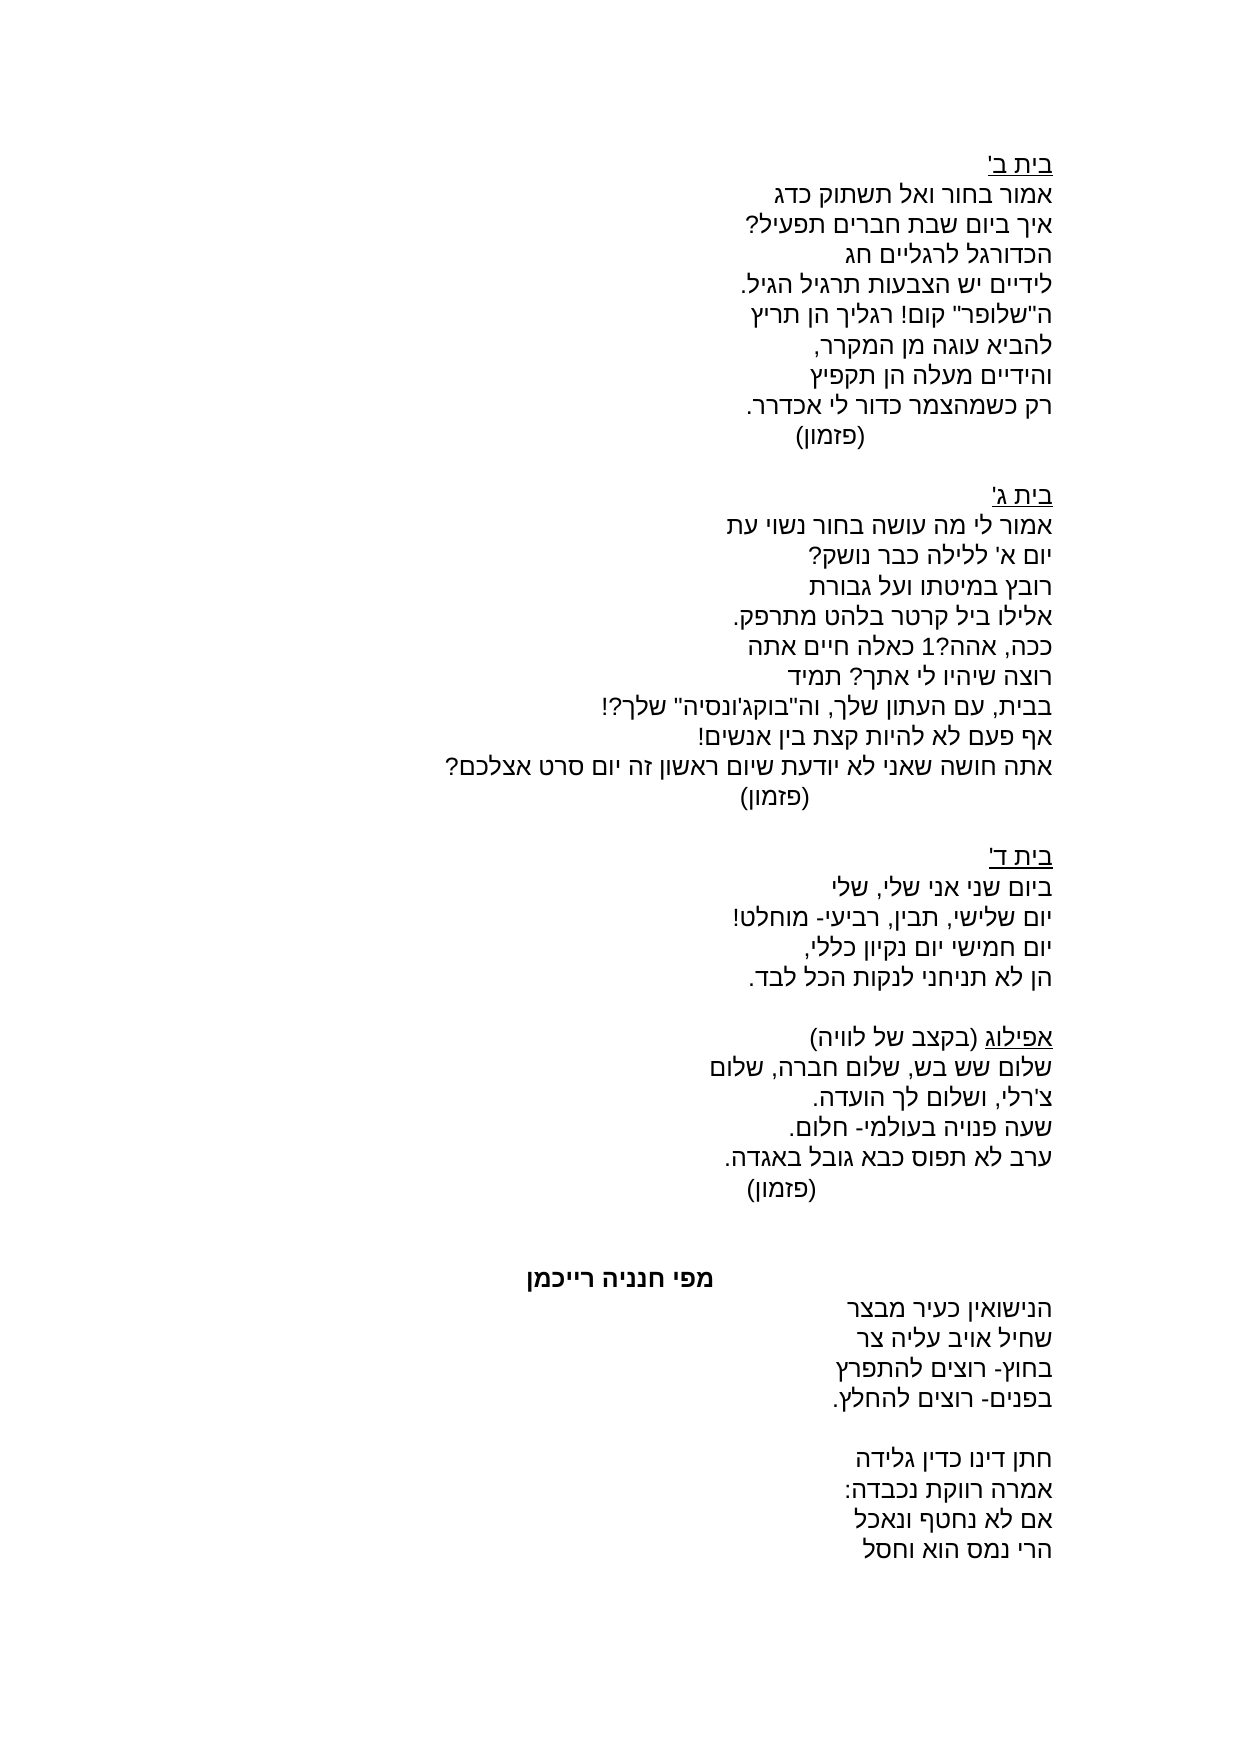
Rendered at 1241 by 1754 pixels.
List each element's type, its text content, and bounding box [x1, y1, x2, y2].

text יום חמישי יום נקיון כללי, [187, 933, 1053, 961]
text בית ד' [187, 842, 1053, 871]
text רוצה שיהיו לי אתך? תמיד [187, 662, 1053, 691]
text בפנים- רוצים להחלץ. [187, 1384, 1053, 1413]
text בבית, עם העתון שלך, וה"בוקג'ונסיה" שלך?! [187, 692, 1053, 721]
text רק כשמהצמר כדור לי אכדרר. [187, 391, 1053, 419]
text צ'רלי, ושלום לך הועדה. [187, 1083, 1053, 1112]
text אתה חושה שאני לא יודעת שיום ראשון זה יום סרט אצלכם? [187, 752, 1053, 781]
text להביא עוגה מן המקרר, [187, 331, 1053, 359]
text והידיים מעלה הן תקפיץ [187, 361, 1053, 389]
text אפילוג (בקצב של לוויה) [187, 1023, 1053, 1052]
text אמרה רווקת נכבדה: [187, 1474, 1053, 1503]
text (פזמון) [187, 1173, 1053, 1202]
text בית ג' [187, 481, 1053, 510]
text מפי חנניה רייכמן [187, 1264, 1053, 1293]
text לידיים יש הצבעות תרגיל הגיל. [187, 270, 1053, 299]
text ערב לא תפוס כבא גובל באגדה. [187, 1143, 1053, 1172]
text אף פעם לא להיות קצת בין אנשים! [187, 722, 1053, 751]
text ה"שלופר" קום! רגליך הן תריץ [187, 301, 1053, 329]
text חתן דינו כדין גלידה [187, 1444, 1053, 1473]
text אלילו ביל קרטר בלהט מתרפק. [187, 602, 1053, 630]
text (פזמון) [187, 782, 1053, 811]
text ביום שני אני שלי, שלי [187, 872, 1053, 901]
text בחוץ- רוצים להתפרץ [187, 1354, 1053, 1383]
text שלום שש בש, שלום חברה, שלום [187, 1053, 1053, 1082]
text אמור בחור ואל תשתוק כדג [187, 180, 1053, 209]
text ככה, אהה?1 כאלה חיים אתה [187, 632, 1053, 660]
text הנישואין כעיר מבצר [187, 1294, 1053, 1323]
text שעה פנויה בעולמי- חלום. [187, 1113, 1053, 1142]
text איך ביום שבת חברים תפעיל? [187, 210, 1053, 239]
text שחיל אויב עליה צר [187, 1324, 1053, 1353]
text הרי נמס הוא וחסל [187, 1535, 1053, 1563]
text הכדורגל לרגליים חג [187, 240, 1053, 269]
text רובץ במיטתו ועל גבורת [187, 571, 1053, 600]
text אמור לי מה עושה בחור נשוי עת [187, 511, 1053, 540]
text יום שלישי, תבין, רביעי- מוחלט! [187, 903, 1053, 931]
text אם לא נחטף ונאכל [187, 1505, 1053, 1533]
text יום א' ללילה כבר נושק? [187, 541, 1053, 570]
text הן לא תניחני לנקות הכל לבד. [187, 963, 1053, 992]
text (פזמון) [187, 421, 1053, 450]
text בית ב' [187, 150, 1053, 179]
